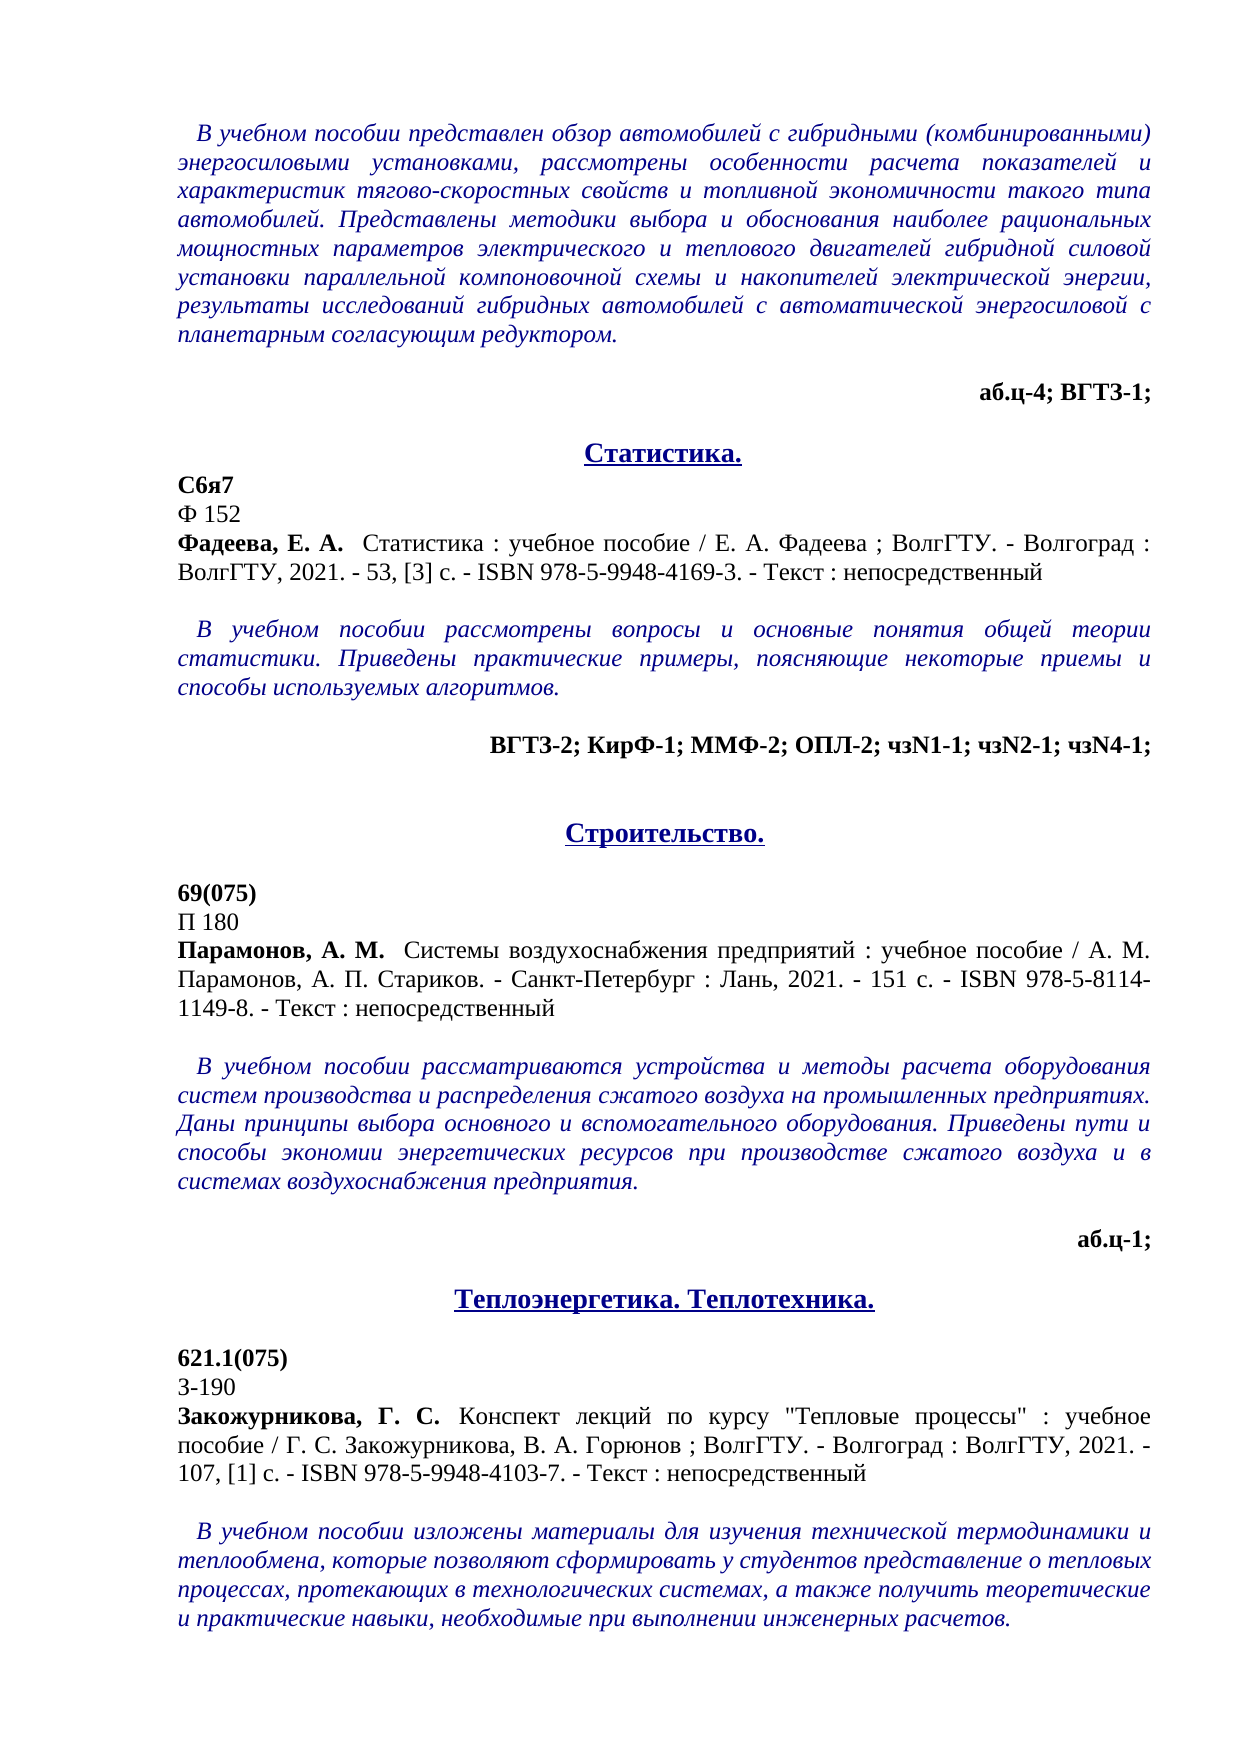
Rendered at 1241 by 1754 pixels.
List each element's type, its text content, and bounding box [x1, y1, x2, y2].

text 69(075) [177, 878, 1152, 907]
text С6я7 [177, 470, 1152, 499]
text Ф 152 [177, 499, 1152, 528]
text В учебном пособии рассматриваются устройства и методы расчета оборудования систем производства и распределения сжатого воздуха на промышленных предприятиях. Даны принципы выбора основного и вспомогательного оборудования. Приведены пути и способы экономии энергетических ресурсов при производстве сжатого воздуха и в системах воздухоснабжения предприятия. [177, 1051, 1152, 1195]
text ВГТЗ-2; КирФ-1; ММФ-2; ОПЛ-2; чзN1-1; чзN2-1; чзN4-1; [177, 730, 1152, 759]
text аб.ц-1; [177, 1224, 1152, 1253]
text П 180 [177, 907, 1152, 936]
text аб.ц-4; ВГТЗ-1; [177, 377, 1152, 406]
text Парамонов, А. М. Системы воздухоснабжения предприятий : учебное пособие / А. М. Парамонов, А. П. Стариков. - Санкт-Петербург : Лань, 2021. - 151 с. - ISBN 978-5-8114-1149-8. - Текст : непосредственный [177, 936, 1152, 1022]
text З-190 [177, 1372, 1152, 1401]
text В учебном пособии изложены материалы для изучения технической термодинамики и теплообмена, которые позволяют сформировать у студентов представление о тепловых процессах, протекающих в технологических системах, а также получить теоретические и практические навыки, необходимые при выполнении инженерных расчетов. [177, 1516, 1152, 1631]
text В учебном пособии рассмотрены вопросы и основные понятия общей теории статистики. Приведены практические примеры, поясняющие некоторые приемы и способы используемых алгоритмов. [177, 614, 1152, 701]
text В учебном пособии представлен обзор автомобилей с гибридными (комбинированными) энергосиловыми установками, рассмотрены особенности расчета показателей и характеристик тягово-скоростных свойств и топливной экономичности такого типа автомобилей. Представлены методики выбора и обоснования наиболее рациональных мощностных параметров электрического и теплового двигателей гибридной силовой установки параллельной компоновочной схемы и накопителей электрической энергии, результаты исследований гибридных автомобилей с автоматической энергосиловой с планетарным согласующим редуктором. [177, 118, 1152, 348]
text Закожурникова, Г. С. Конспект лекций по курсу "Тепловые процессы" : учебное пособие / Г. С. Закожурникова, В. А. Горюнов ; ВолгГТУ. - Волгоград : ВолгГТУ, 2021. - 107, [1] с. - ISBN 978-5-9948-4103-7. - Текст : непосредственный [177, 1401, 1152, 1487]
text 621.1(075) [177, 1343, 1152, 1372]
subtitle Теплоэнергетика. Теплотехника. [177, 1282, 1152, 1314]
text Фадеева, Е. А. Статистика : учебное пособие / Е. А. Фадеева ; ВолгГТУ. - Волгоград : ВолгГТУ, 2021. - 53, [3] с. - ISBN 978-5-9948-4169-3. - Текст : непосредственный [177, 528, 1152, 585]
table_header Статистика. [176, 435, 1150, 470]
subtitle Строительство. [177, 817, 1152, 849]
